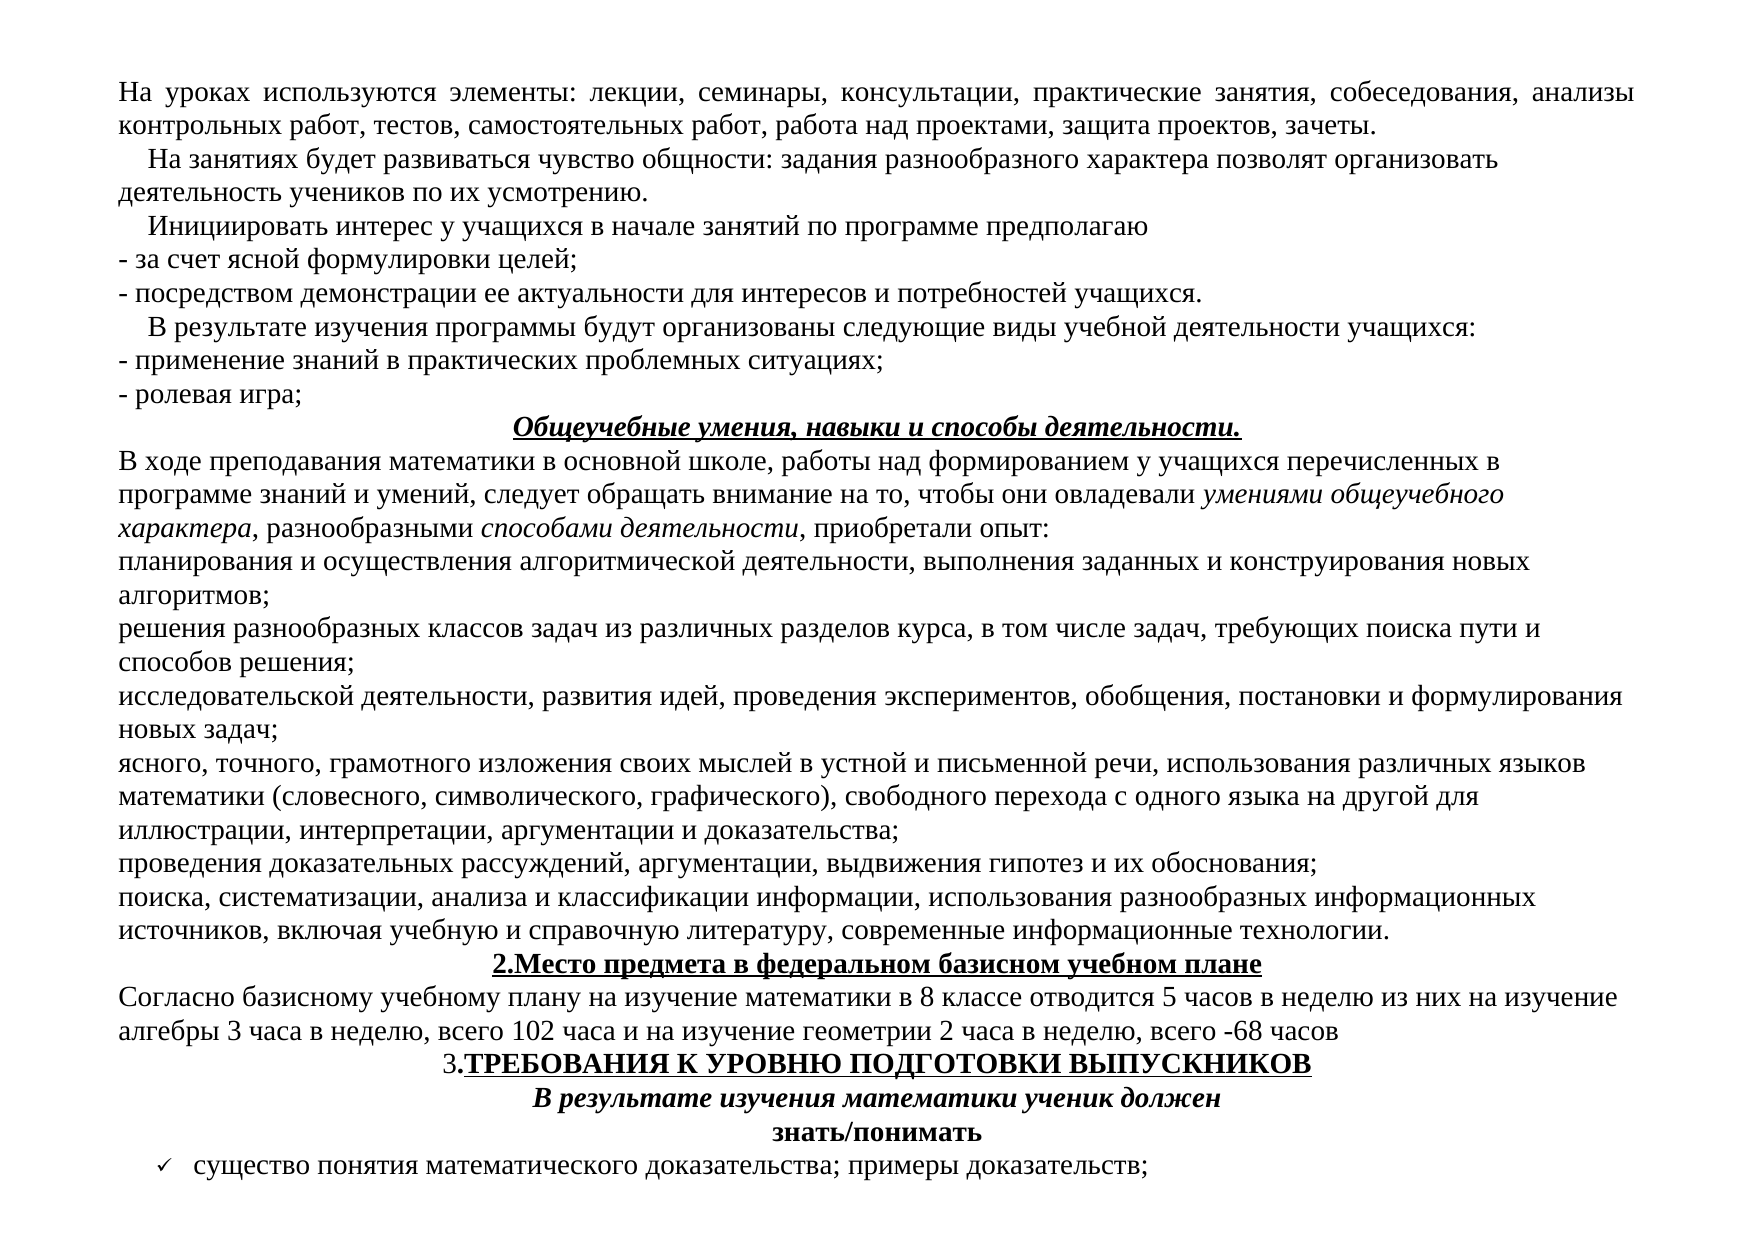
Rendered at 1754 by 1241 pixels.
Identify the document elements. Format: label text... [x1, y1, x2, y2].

text знать/понимать [118, 1114, 1636, 1147]
text На уроках используются элементы: лекции, семинары, консультации, практические занятия, собеседования, анализы контрольных работ, тестов, самостоятельных работ, работа над проектами, защита проектов, зачеты. [118, 74, 1636, 141]
text В ходе преподавания математики в основной школе, работы над формированием у учащихся перечисленных в программе знаний и умений, следует обращать внимание на то, чтобы они овладевали умениями общеучебного характера, разнообразными способами деятельности, приобретали опыт: [118, 443, 1636, 543]
text Общеучебные умения, навыки и способы деятельности. [118, 409, 1636, 443]
text ясного, точного, грамотного изложения своих мыслей в устной и письменной речи, использования различных языков математики (словесного, символического, графического), свободного перехода с одного языка на другой для иллюстрации, интерпретации, аргументации и доказательства; [118, 745, 1636, 845]
text Инициировать интерес у учащихся в начале занятий по программе предполагаю [118, 208, 1636, 242]
text решения разнообразных классов задач из различных разделов курса, в том числе задач, требующих поиска пути и способов решения; [118, 611, 1636, 678]
text В результате изучения программы будут организованы следующие виды учебной деятельности учащихся: [118, 309, 1636, 342]
text - посредством демонстрации ее актуальности для интересов и потребностей учащихся. [118, 275, 1636, 309]
text поиска, систематизации, анализа и классификации информации, использования разнообразных информационных источников, включая учебную и справочную литературу, современные информационные технологии. [118, 879, 1636, 946]
text планирования и осуществления алгоритмической деятельности, выполнения заданных и конструирования новых алгоритмов; [118, 543, 1636, 611]
text В результате изучения математики ученик должен [118, 1080, 1636, 1114]
text На занятиях будет развиваться чувство общности: задания разнообразного характера позволят организовать деятельность учеников по их усмотрению. [118, 141, 1636, 208]
text 3.ТРЕБОВАНИЯ К УРОВНЮ ПОДГОТОВКИ ВЫПУСКНИКОВ [118, 1047, 1636, 1080]
text - применение знаний в практических проблемных ситуациях; [118, 342, 1636, 376]
text - ролевая игра; [118, 376, 1636, 409]
text исследовательской деятельности, развития идей, проведения экспериментов, обобщения, постановки и формулирования новых задач; [118, 678, 1636, 745]
text - за счет ясной формулировки целей; [118, 242, 1636, 275]
text 2.Место предмета в федеральном базисном учебном плане [118, 946, 1636, 979]
list существо понятия математического доказательства; примеры доказательств; [156, 1147, 1636, 1181]
text Согласно базисному учебному плану на изучение математики в 8 классе отводится 5 часов в неделю из них на изучение алгебры 3 часа в неделю, всего 102 часа и на изучение геометрии 2 часа в неделю, всего -68 часов [118, 979, 1636, 1047]
text проведения доказательных рассуждений, аргументации, выдвижения гипотез и их обоснования; [118, 845, 1636, 879]
